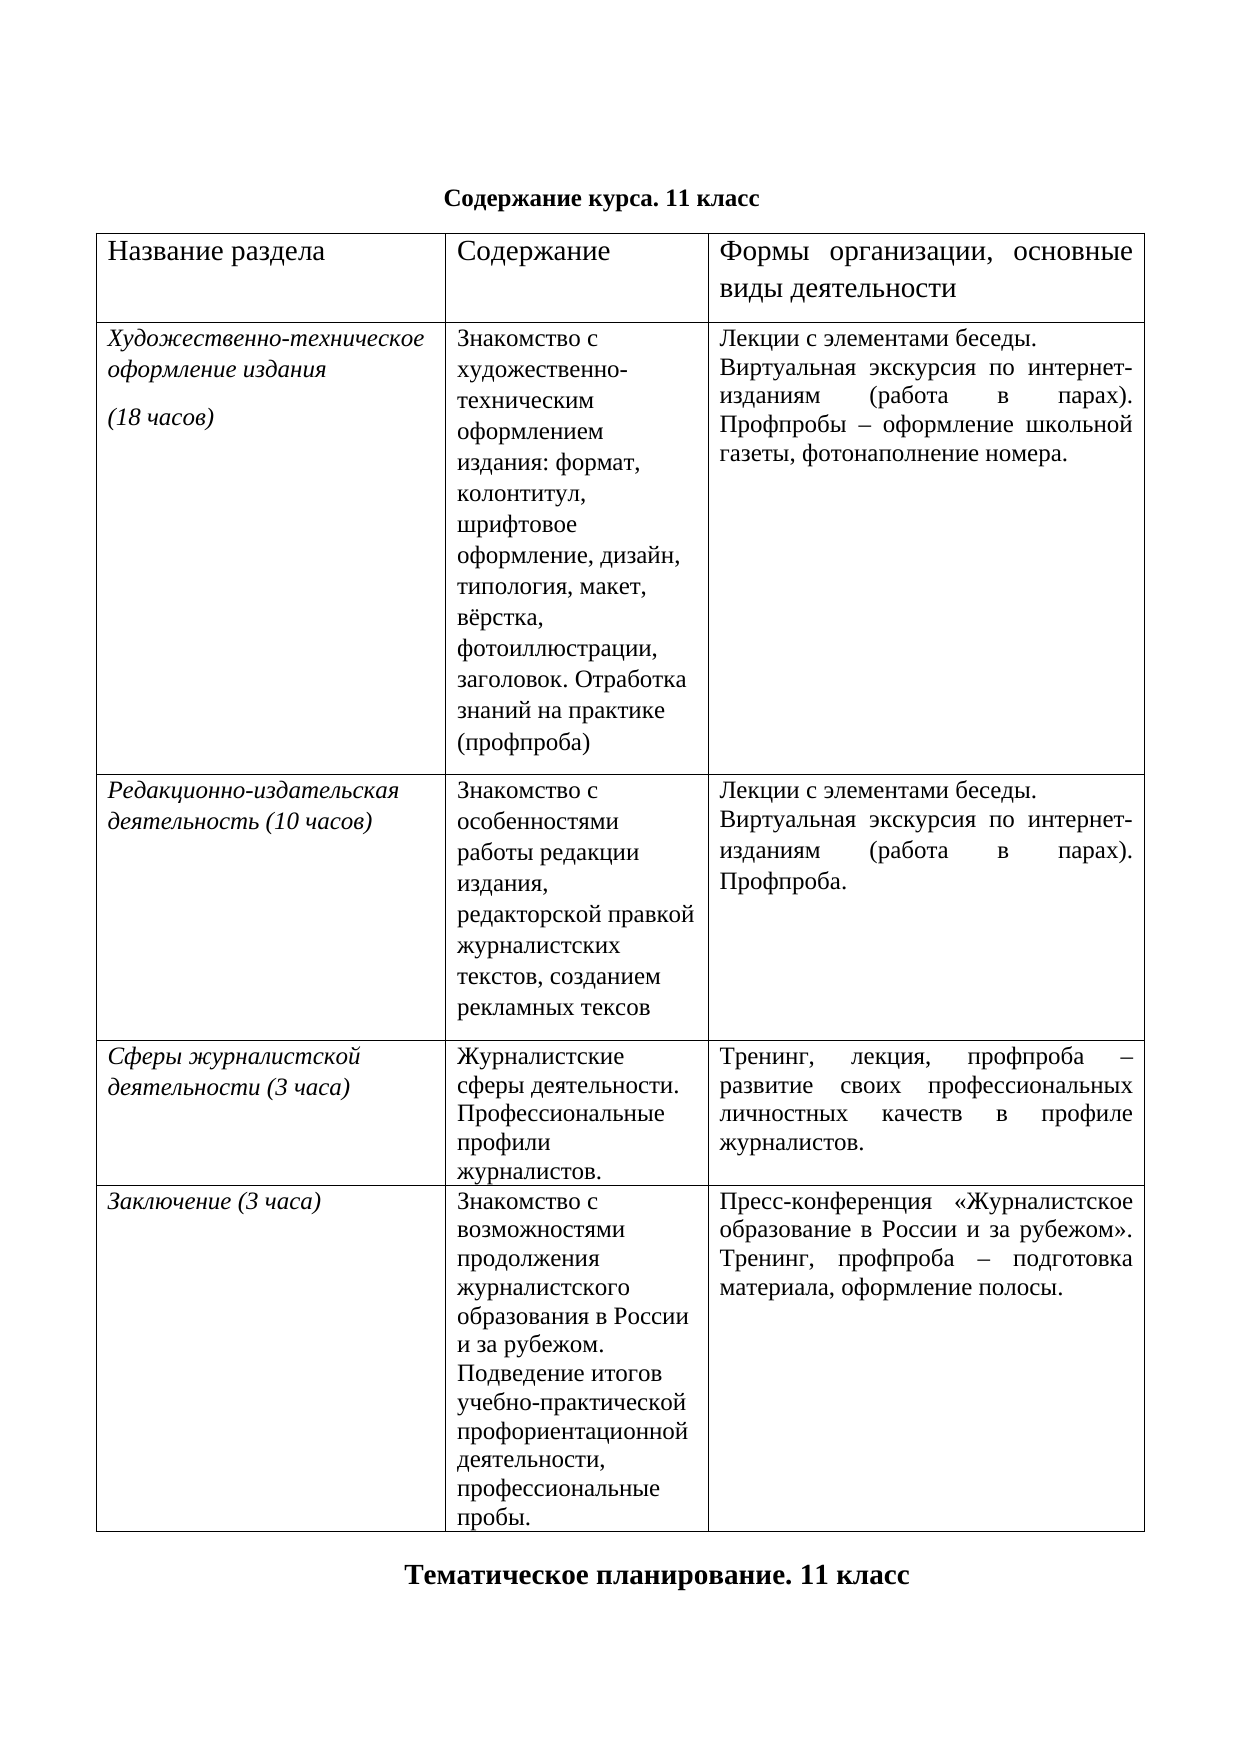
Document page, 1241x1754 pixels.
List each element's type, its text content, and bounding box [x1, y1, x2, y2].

table_cell Редакционно-издательская деятельность (10 часов) [97, 775, 445, 1040]
table_header Формы организации, основные виды деятельности [709, 234, 1144, 322]
table_cell Знакомство с особенностями работы редакции издания, редакторской правкой журналистских текстов, созданием рекламных тексов [446, 775, 708, 1040]
text Тематическое планирование. 11 класс [75, 290, 1165, 1591]
table_cell Сферы журналистской деятельности (3 часа) [97, 1041, 445, 1185]
table_header Содержание [446, 234, 708, 322]
table_cell Заключение (3 часа) [97, 1186, 445, 1531]
table_cell Знакомство с возможностями продолжения журналистского образования в России и за рубежом. Подведение итогов учебно-практической профориентационной деятельности, профессиональные пробы. [446, 1186, 708, 1531]
table_cell Пресс-конференция «Журналистское образование в России и за рубежом». Тренинг, профпроба – подготовка материала, оформление полосы. [709, 1186, 1144, 1531]
table_cell Лекции с элементами беседы. Виртуальная экскурсия по интернет-изданиям (работа в парах). Профпробы – оформление школьной газеты, фотонаполнение номера. [709, 323, 1144, 774]
table_cell Тренинг, лекция, профпроба – развитие своих профессиональных личностных качеств в профиле журналистов. [709, 1041, 1144, 1185]
table_cell Журналистские сферы деятельности. Профессиональные профили журналистов. [446, 1041, 708, 1185]
text Содержание курса. 11 класс [97, 183, 1106, 211]
table_header Название раздела [97, 234, 445, 322]
table_cell Художественно-техническое оформление издания (18 часов) [97, 323, 445, 774]
table_cell Знакомство с художественно-техническим оформлением издания: формат, колонтитул, шрифтовое оформление, дизайн, типология, макет, вёрстка, фотоиллюстрации, заголовок. Отработка знаний на практике (профпроба) [446, 323, 708, 774]
table_cell Лекции с элементами беседы. Виртуальная экскурсия по интернет-изданиям (работа в парах). Профпроба. [709, 775, 1144, 1040]
